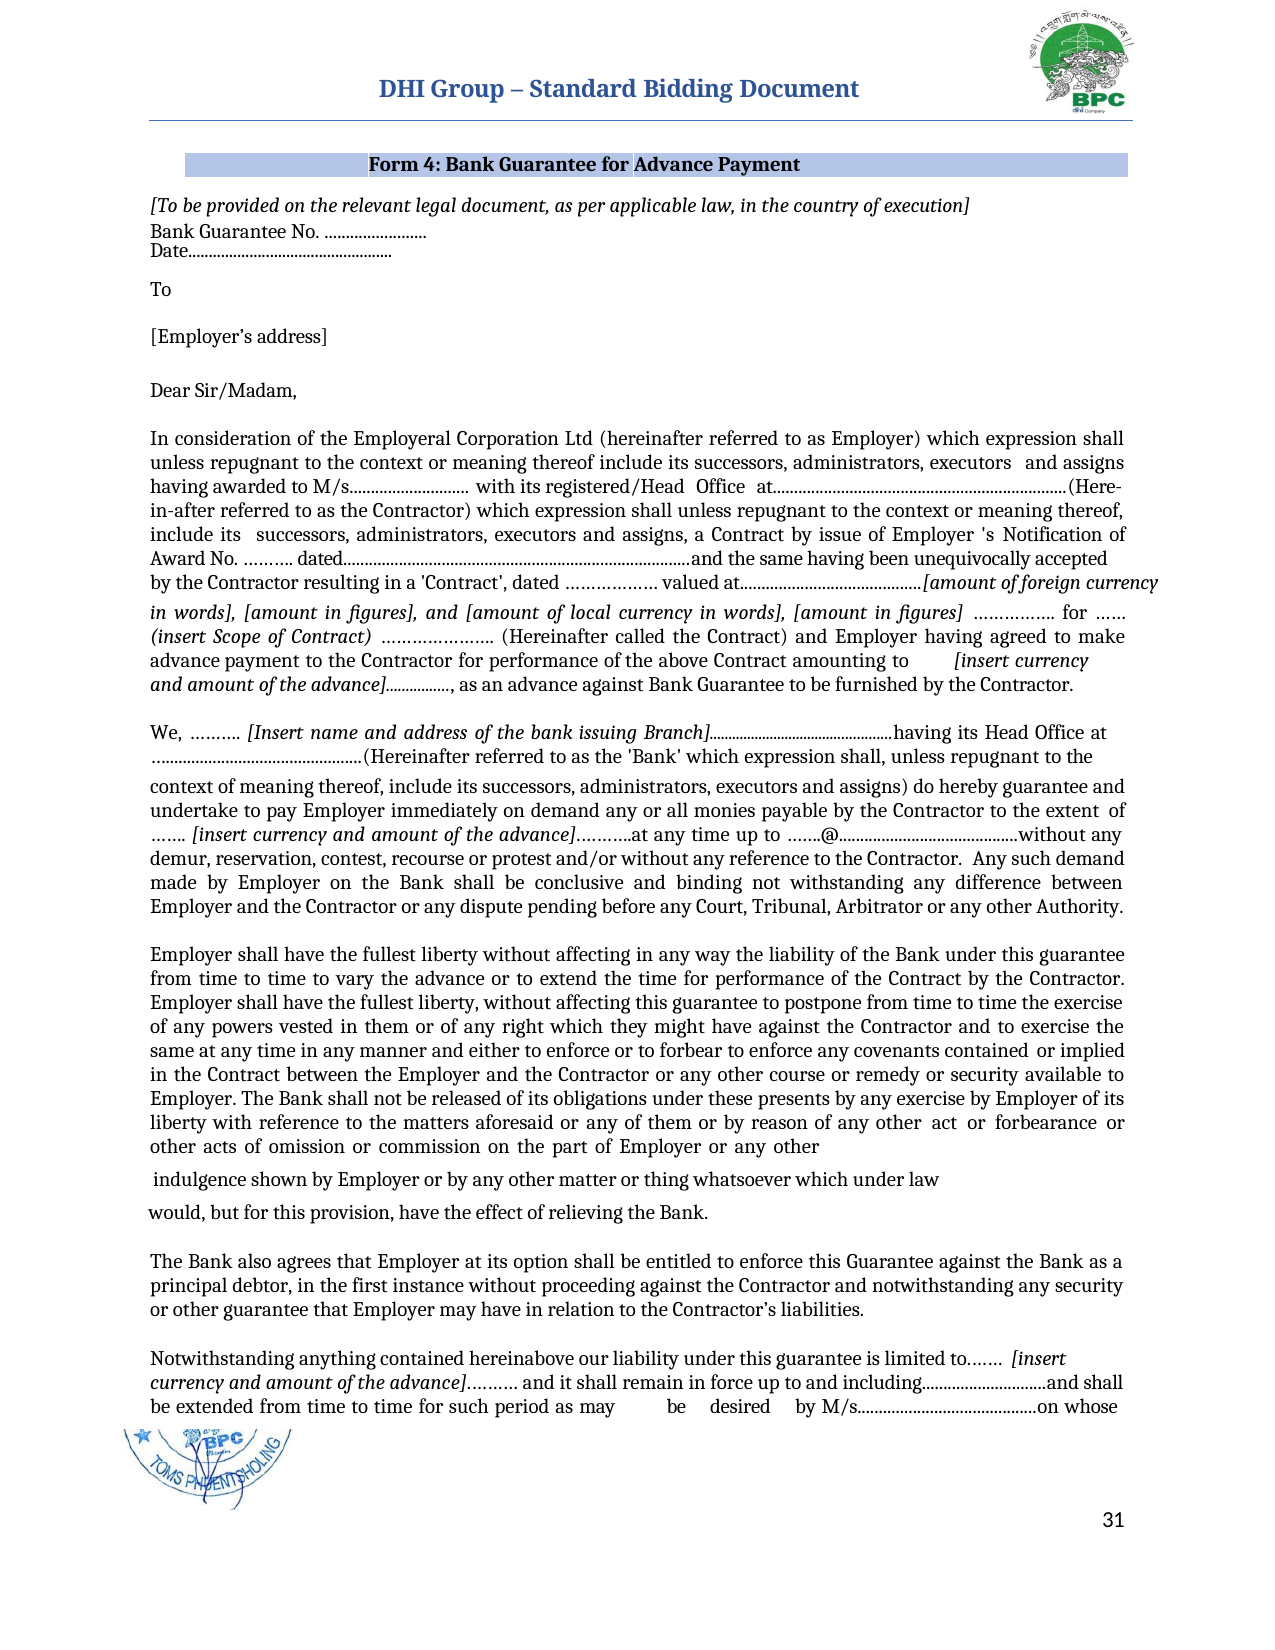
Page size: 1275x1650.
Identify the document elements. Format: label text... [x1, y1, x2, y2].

picture [1028, 6, 1135, 114]
text and amount of the advance] , as an advance against Bank Guarantee to be furnished by the Contractor. [150, 672, 1244, 696]
text … (Hereinafter referred to as the 'Bank' which expression shall, unless repugnant to the [150, 744, 1244, 768]
text To [150, 262, 1244, 305]
text In consideration of the Employeral Corporation Ltd (hereinafter referred to as Employer) which expression shall unless repugnant to the context or meaning thereof include its successors, administrators, executors and assigns having awarded to M/s............................ with its registered/Head Office at (Here- [150, 427, 1125, 499]
picture [120, 1429, 293, 1510]
text [To be provided on the relevant legal document, as per applicable law, in the country of execution] [150, 180, 1244, 220]
text be extended from time to time for such period as may be desired by M/s on whose [150, 1394, 1244, 1418]
text Employer shall have the fullest liberty without affecting in any way the liability of the Bank under this guarantee from time to time to vary the advance or to extend the time for performance of the Contract by the Contractor. Employer shall have the fullest liberty, without affecting this guarantee to postpone from time to time the exercise of any powers vested in them or of any right which they might have against the Contractor and to exercise the same at any time in any manner and either to enforce or to forbear to enforce any covenants contained or implied in the Contract between the Employer and the Contractor or any other course or remedy or security available to Employer. The Bank shall not be released of its obligations under these presents by any exercise by Employer of its liberty with reference to the matters aforesaid or any of them or by reason of any other act or forbearance or other acts of omission or commission on the part of Employer or any other [150, 943, 1125, 1158]
text in-after referred to as the Contractor) which expression shall unless repugnant to the context or meaning thereof, include its successors, administrators, executors and assigns, a Contract by issue of Employer 's Notification of Award No. ………. dated and the same having been unequivocally accepted [150, 499, 1126, 571]
text demur, reservation, contest, recourse or protest and/or without any reference to the Contractor. Any such demand made by Employer on the Bank shall be conclusive and binding not withstanding any difference between Employer and the Contractor or any dispute pending before any Court, Tribunal, Arbitrator or any other Authority. [150, 847, 1125, 918]
text by the Contractor resulting in a 'Contract', dated ……………… valued at [amount of foreign currency [150, 571, 1244, 595]
text We, ………. [Insert name and address of the bank issuing Branch] having its Head Office at [150, 721, 1244, 744]
text Bank Guarantee No. ........................ Date.................................................. [150, 223, 665, 262]
text would, but for this provision, have the effect of relieving the Bank. [121, 1201, 1126, 1224]
text context of meaning thereof, include its successors, administrators, executors and assigns) do hereby guarantee and undertake to pay Employer immediately on demand any or all monies payable by the Contractor to the extent of ……. [insert currency and amount of the advance].……….at any time up to …….@ without any [150, 775, 1125, 847]
text [Employer’s address] [150, 305, 1244, 353]
text Notwithstanding anything contained hereinabove our liability under this guarantee is limited to.…… [insert currency and amount of the advance].……… and it shall remain in force up to and including and shall [150, 1346, 1126, 1394]
text Dear Sir/Madam, [150, 379, 1244, 403]
subtitle Form 4: Bank Guarantee for Advance Payment [184, 137, 1244, 180]
text in words], [amount in figures], and [amount of local currency in words], [amount in figures] ……………. for …… (insert Scope of Contract) …………………. (Hereinafter called the Contract) and Employer having agreed to make advance payment to the Contractor for performance of the above Contract amounting to [insert currency [150, 601, 1126, 672]
text indulgence shown by Employer or by any other matter or thing whatsoever which under law [121, 1167, 1126, 1191]
text The Bank also agrees that Employer at its option shall be entitled to enforce this Guarantee against the Bank as a principal debtor, in the first instance without proceeding against the Contractor and notwithstanding any security or other guarantee that Employer may have in relation to the Contractor’s liabilities. [150, 1249, 1125, 1321]
